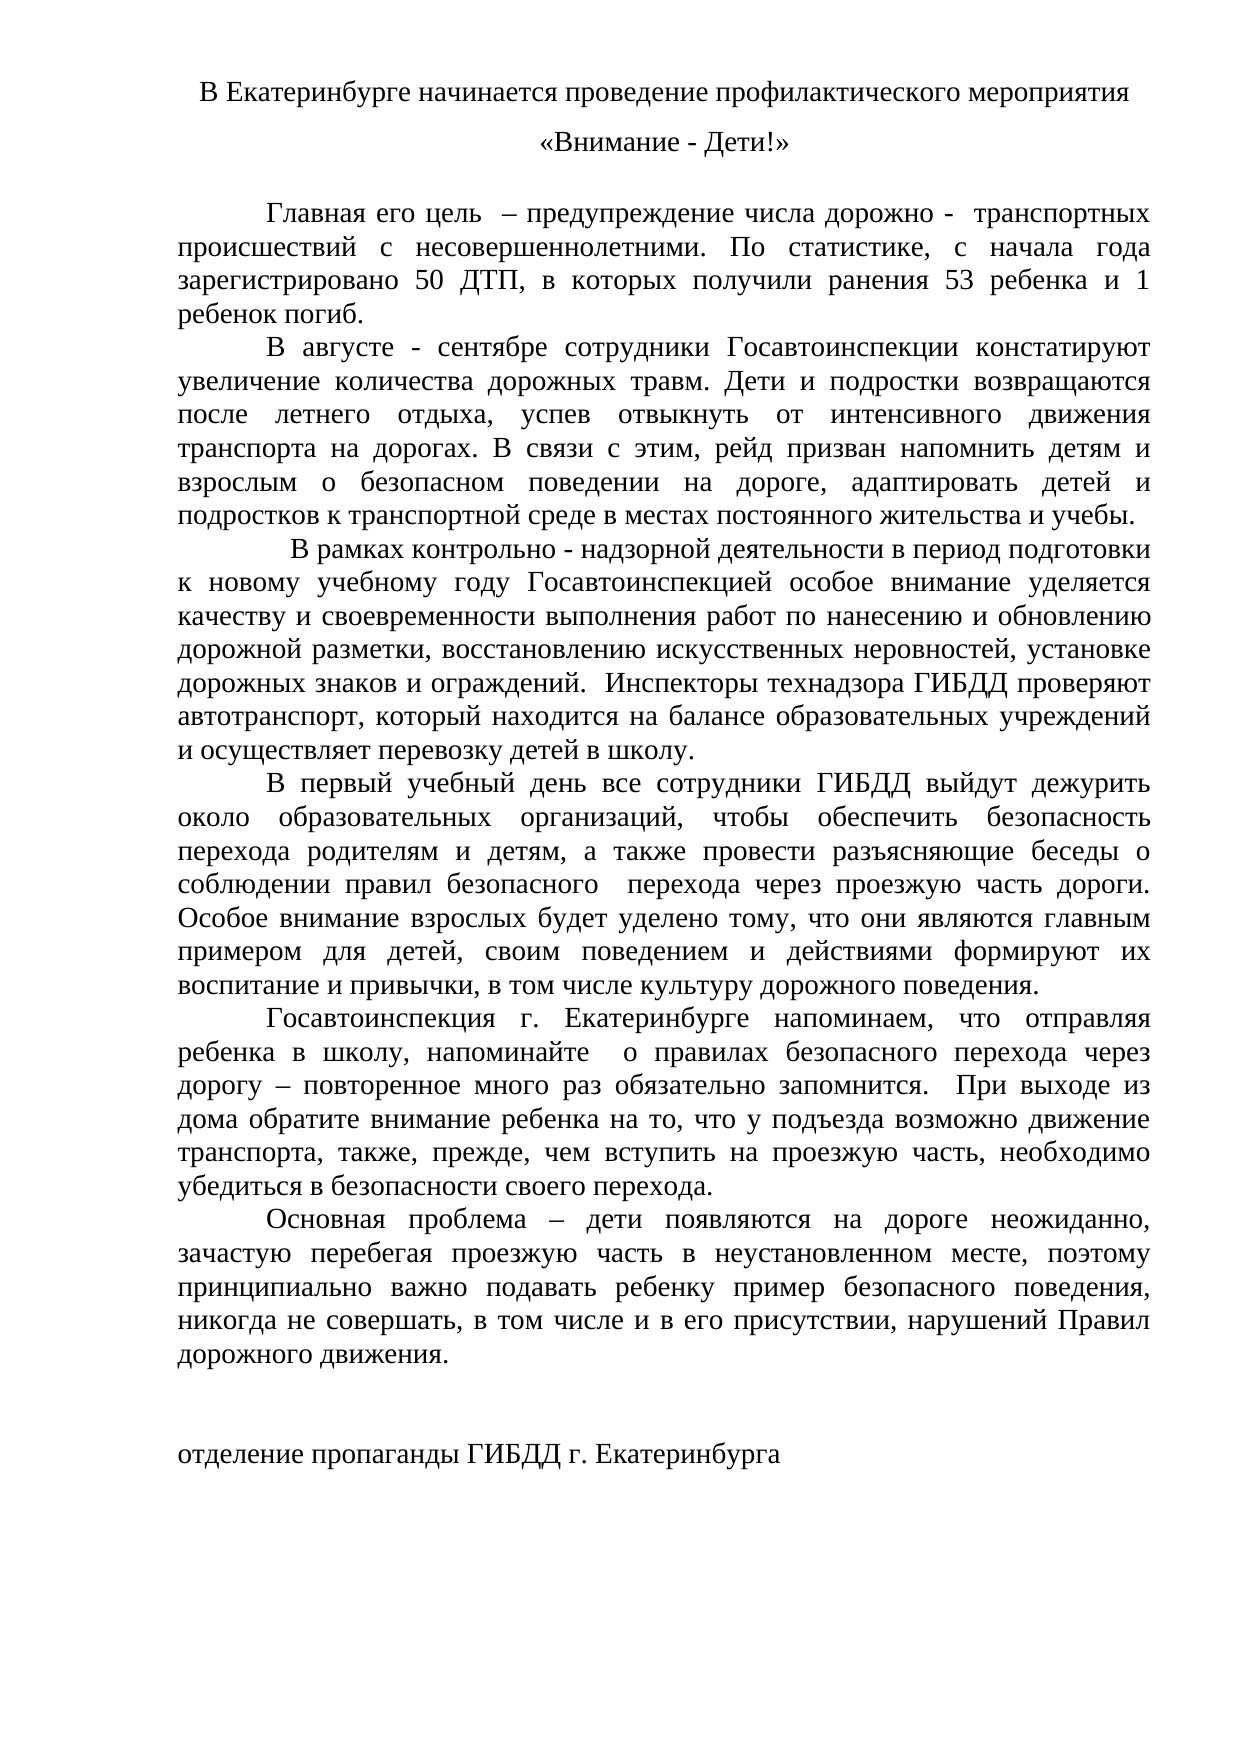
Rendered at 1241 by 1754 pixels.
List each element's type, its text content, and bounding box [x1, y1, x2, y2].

text В первый учебный день все сотрудники ГИБДД выйдут дежурить около образовательных организаций, чтобы обеспечить безопасность перехода родителям и детям, а также провести разъясняющие беседы о соблюдении правил безопасного перехода через проезжую часть дороги. Особое внимание взрослых будет уделено тому, что они являются главным примером для детей, своим поведением и действиями формируют их воспитание и привычки, в том числе культуру дорожного поведения. [177, 766, 1152, 1000]
text В Екатеринбурге начинается проведение профилактического мероприятия «Внимание - Дети!» [177, 74, 1152, 158]
text В августе - сентябре сотрудники Госавтоинспекции констатируют увеличение количества дорожных травм. Дети и подростки возвращаются после летнего отдыха, успев отвыкнуть от интенсивного движения транспорта на дорогах. В связи с этим, рейд призван напомнить детям и взрослым о безопасном поведении на дороге, адаптировать детей и подростков к транспортной среде в местах постоянного жительства и учебы. [177, 329, 1152, 531]
text Основная проблема – дети появляются на дороге неожиданно, зачастую перебегая проезжую часть в неустановленном месте, поэтому принципиально важно подавать ребенку пример безопасного поведения, никогда не совершать, в том числе и в его присутствии, нарушений Правил дорожного движения. [177, 1202, 1152, 1369]
text В рамках контрольно - надзорной деятельности в период подготовки к новому учебному году Госавтоинспекцией особое внимание уделяется качеству и своевременности выполнения работ по нанесению и обновлению дорожной разметки, восстановлению искусственных неровностей, установке дорожных знаков и ограждений. Инспекторы технадзора ГИБДД проверяют автотранспорт, который находится на балансе образовательных учреждений и осуществляет перевозку детей в школу. [177, 531, 1152, 766]
text Госавтоинспекция г. Екатеринбурге напоминаем, что отправляя ребенка в школу, напоминайте о правилах безопасного перехода через дорогу – повторенное много раз обязательно запомнится. При выходе из дома обратите внимание ребенка на то, что у подъезда возможно движение транспорта, также, прежде, чем вступить на проезжую часть, необходимо убедиться в безопасности своего перехода. [177, 1000, 1152, 1202]
text Главная его цель – предупреждение числа дорожно - транспортных происшествий с несовершеннолетними. По статистике, с начала года зарегистрировано 50 ДТП, в которых получили ранения 53 ребенка и 1 ребенок погиб. [177, 195, 1152, 329]
text отделение пропаганды ГИБДД г. Екатеринбурга [177, 1436, 1152, 1470]
